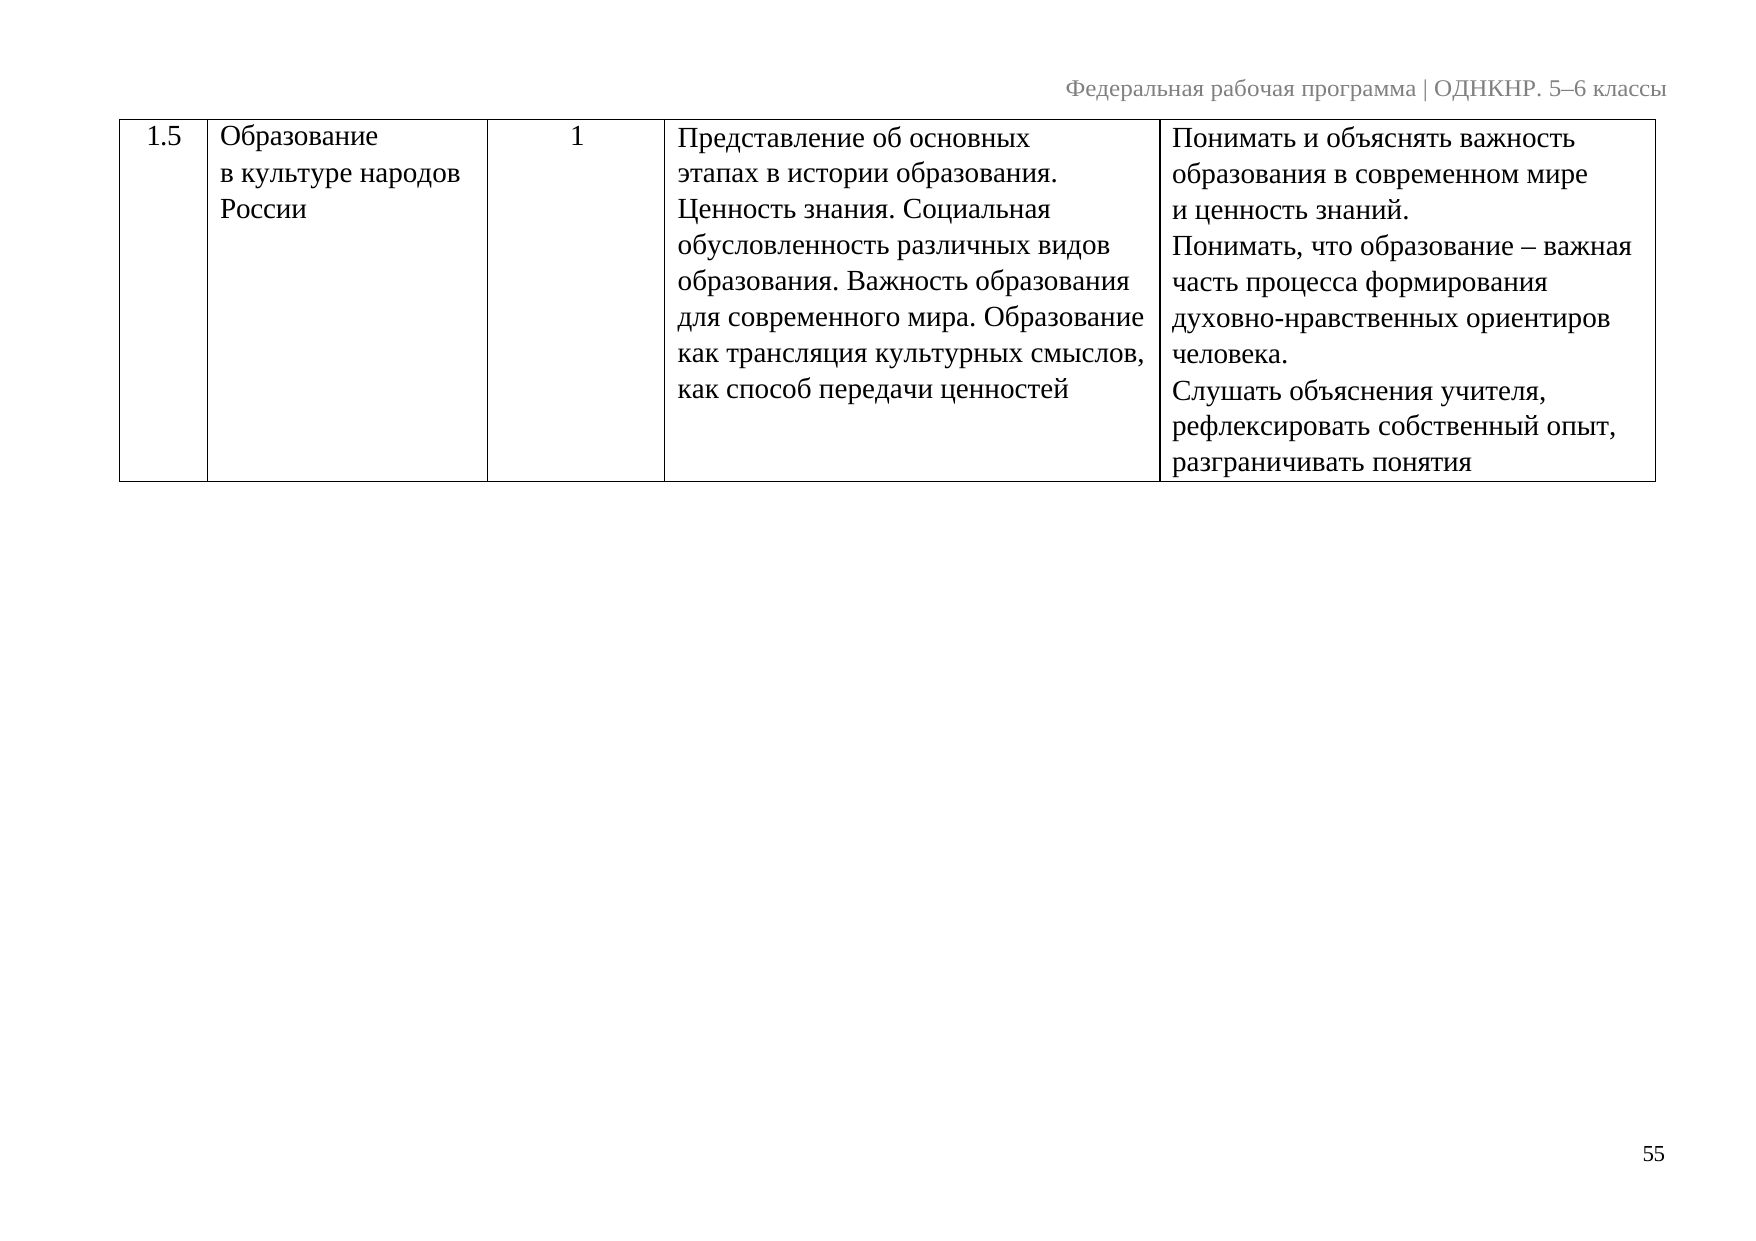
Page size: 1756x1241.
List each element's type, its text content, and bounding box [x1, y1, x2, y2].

table_cell Образование в культуре народов России [208, 120, 487, 481]
table_cell 1.5 [120, 120, 207, 481]
table_cell Понимать и объяснять важность образования в современном мире и ценность знаний. Понимать, что образование – важная часть процесса формирования духовно-нравственных ориентиров человека. Слушать объяснения учителя, рефлексировать собственный опыт, разграничивать понятия [1161, 120, 1655, 481]
table_cell Представление об основных этапах в истории образования. Ценность знания. Социальная обусловленность различных видов образования. Важность образования для современного мира. Образование как трансляция культурных смыслов, как способ передачи ценностей [665, 120, 1159, 481]
table_cell 1 [488, 120, 664, 481]
